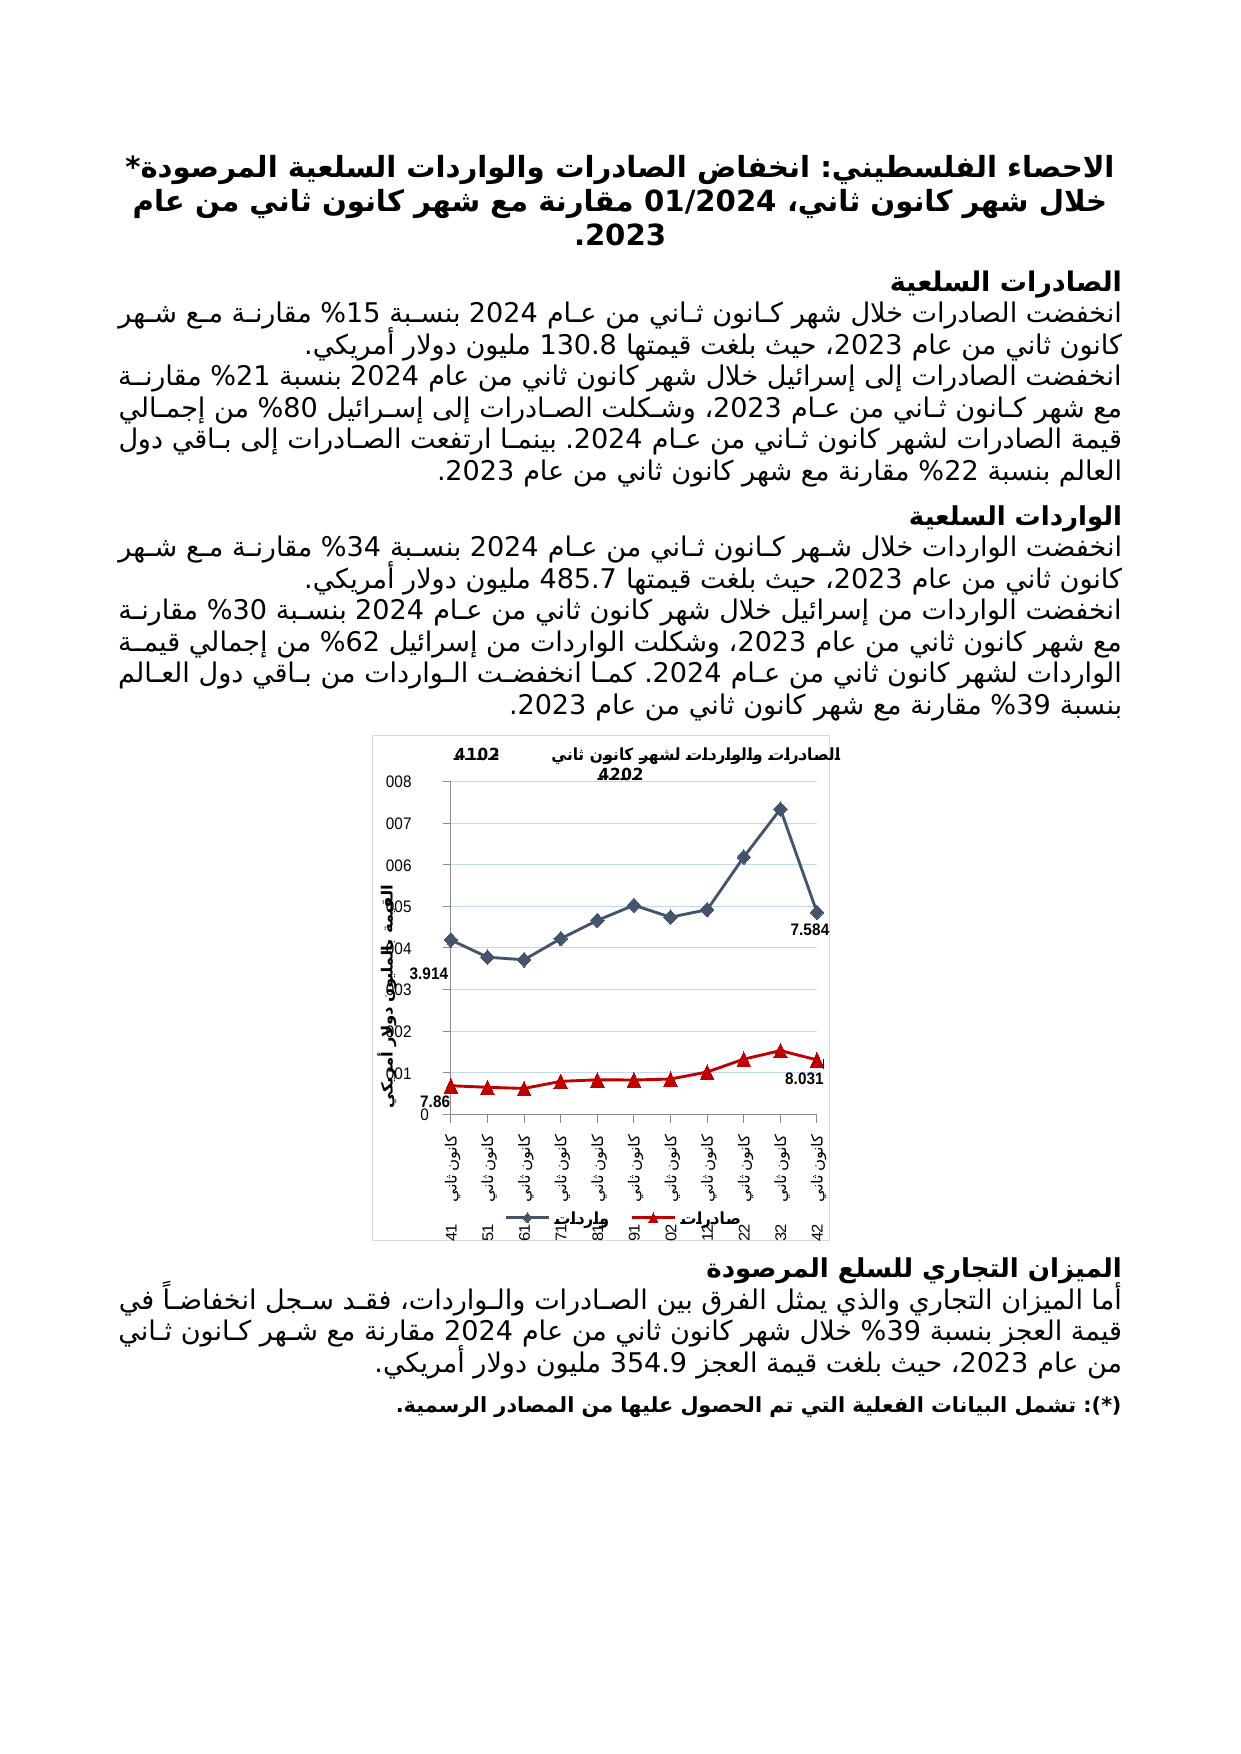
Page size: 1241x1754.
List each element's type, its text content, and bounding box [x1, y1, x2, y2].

text انخفضت الواردات من إسرائيل خلال شهر كانون ثاني من عام 2024 بنسبة 30% مقارنة مع شهر كانون ثاني من عام 2023، وشكلت الواردات من إسرائيل 62% من إجمالي قيمة الواردات لشهر كانون ثاني من عام 2024. كما انخفضت الواردات من باقي دول العالم بنسبة 39% مقارنة مع شهر كانون ثاني من عام 2023. [118, 594, 1122, 721]
text (*): تشمل البيانات الفعلية التي تم الحصول عليها من المصادر الرسمية. [118, 1393, 1122, 1417]
text أما الميزان التجاري والذي يمثل الفرق بين الصادرات والواردات، فقد سجل انخفاضاً في قيمة العجز بنسبة 39% خلال شهر كانون ثاني من عام 2024 مقارنة مع شهر كانون ثاني من عام 2023، حيث بلغت قيمة العجز 354.9 مليون دولار أمريكي. [118, 1284, 1122, 1379]
text الواردات السلعية [118, 501, 1122, 531]
text الاحصاء الفلسطيني: انخفاض الصادرات والواردات السلعية المرصودة* خلال شهر كانون ثاني، 01/2024 مقارنة مع شهر كانون ثاني من عام 2023. [118, 150, 1122, 252]
text الصادرات السلعية [118, 266, 1122, 298]
text انخفضت الصادرات إلى إسرائيل خلال شهر كانون ثاني من عام 2024 بنسبة 21% مقارنة مع شهر كانون ثاني من عام 2023، وشكلت الصادرات إلى إسرائيل 80% من إجمالي قيمة الصادرات لشهر كانون ثاني من عام 2024. بينما ارتفعت الصادرات إلى باقي دول العالم بنسبة 22% مقارنة مع شهر كانون ثاني من عام 2023. [118, 361, 1122, 487]
text الميزان التجاري للسلع المرصودة [118, 1254, 1122, 1284]
text انخفضت الواردات خلال شهر كانون ثاني من عام 2024 بنسبة 34% مقارنة مع شهر كانون ثاني من عام 2023، حيث بلغت قيمتها 485.7 مليون دولار أمريكي. [118, 531, 1122, 594]
text انخفضت الصادرات خلال شهر كانون ثاني من عام 2024 بنسبة 15% مقارنة مع شهر كانون ثاني من عام 2023، حيث بلغت قيمتها 130.8 مليون دولار أمريكي. [118, 298, 1122, 361]
